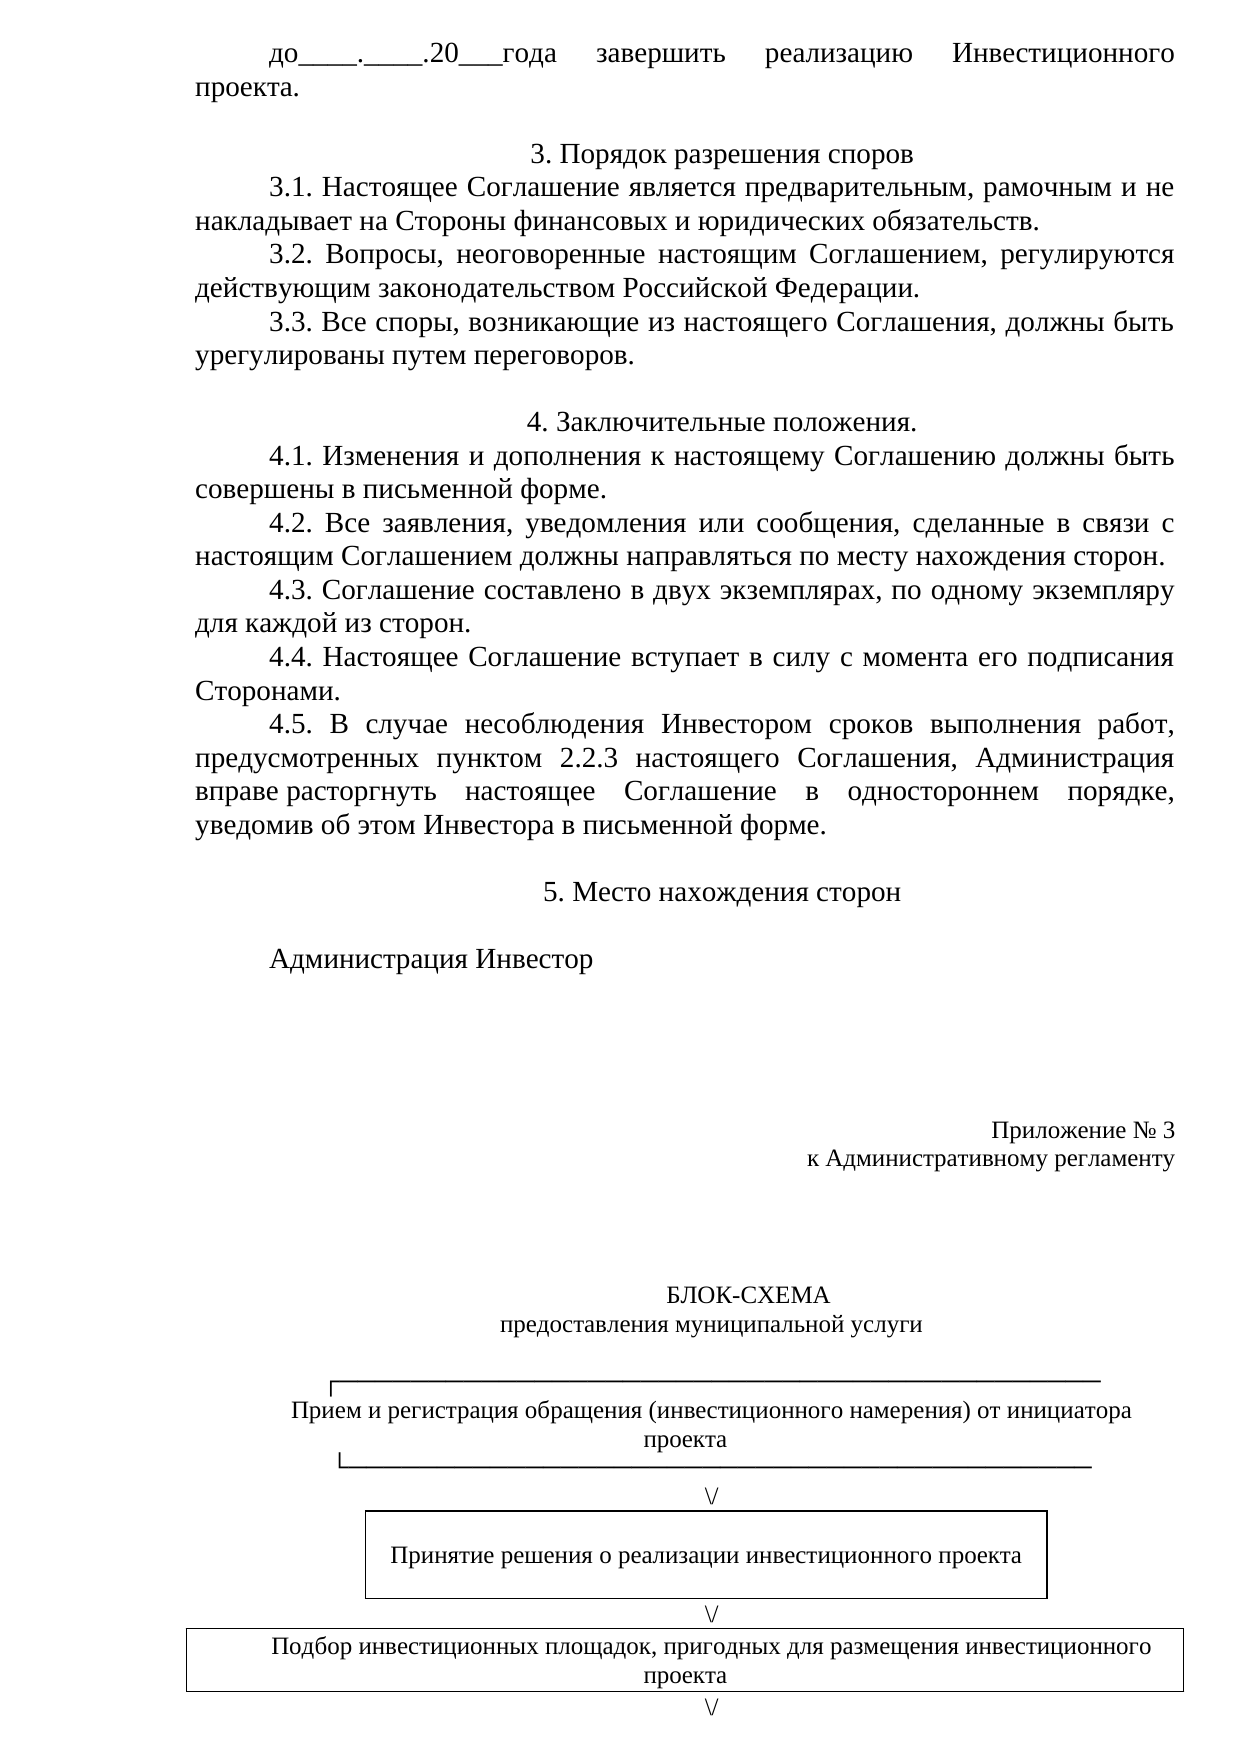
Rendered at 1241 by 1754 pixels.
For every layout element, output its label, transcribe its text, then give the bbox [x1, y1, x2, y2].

text \/ [195, 1599, 1175, 1628]
text 4. Заключительные положения. [195, 404, 1175, 438]
text 3. Порядок разрешения споров [195, 136, 1175, 169]
text 4.3. Соглашение составлено в двух экземплярах, по одному экземпляру для каждой из сторон. [195, 572, 1175, 639]
text 4.5. В случае несоблюдения Инвестором сроков выполнения работ, предусмотренных пунктом 2.2.3 настоящего Соглашения, Администрация вправе расторгнуть настоящее Соглашение в одностороннем порядке, уведомив об этом Инвестора в письменной форме. [195, 706, 1175, 840]
text Приложение № 3 [195, 1115, 1175, 1143]
text 3.1. Настоящее Соглашение является предварительным, рамочным и не накладывает на Стороны финансовых и юридических обязательств. [195, 169, 1175, 237]
text ┌─────────────────────────────────────────── [195, 1366, 1175, 1395]
table_header Принятие решения о реализации инвестиционного проекта [366, 1512, 1046, 1598]
text БЛОК-СХЕМА [269, 1280, 1175, 1309]
text 3.3. Все споры, возникающие из настоящего Соглашения, должны быть урегулированы путем переговоров. [195, 304, 1175, 371]
text \/ [195, 1692, 1175, 1721]
text до____.____.20___года завершить реализацию Инвестиционного проекта. [195, 35, 1175, 102]
text 4.1. Изменения и дополнения к настоящему Соглашению должны быть совершены в письменной форме. [195, 438, 1175, 505]
text └────────────────────────────────────────── [195, 1452, 1175, 1481]
text 3.2. Вопросы, неоговоренные настоящим Соглашением, регулируются действующим законодательством Российской Федерации. [195, 237, 1175, 304]
text \/ [195, 1481, 1175, 1510]
text к Административному регламенту [195, 1143, 1175, 1172]
text Администрация Инвестор [195, 941, 1175, 974]
text 5. Место нахождения сторон [195, 874, 1175, 907]
text Подбор инвестиционных площадок, пригодных для размещения инвестиционного проекта [187, 1629, 1183, 1691]
text 4.2. Все заявления, уведомления или сообщения, сделанные в связи с настоящим Соглашением должны направляться по месту нахождения сторон. [195, 505, 1175, 572]
text 4.4. Настоящее Соглашение вступает в силу с момента его подписания Сторонами. [195, 639, 1175, 706]
text Прием и регистрация обращения (инвестиционного намерения) от инициатора проекта [195, 1395, 1175, 1452]
text предоставления муниципальной услуги [195, 1309, 1175, 1337]
